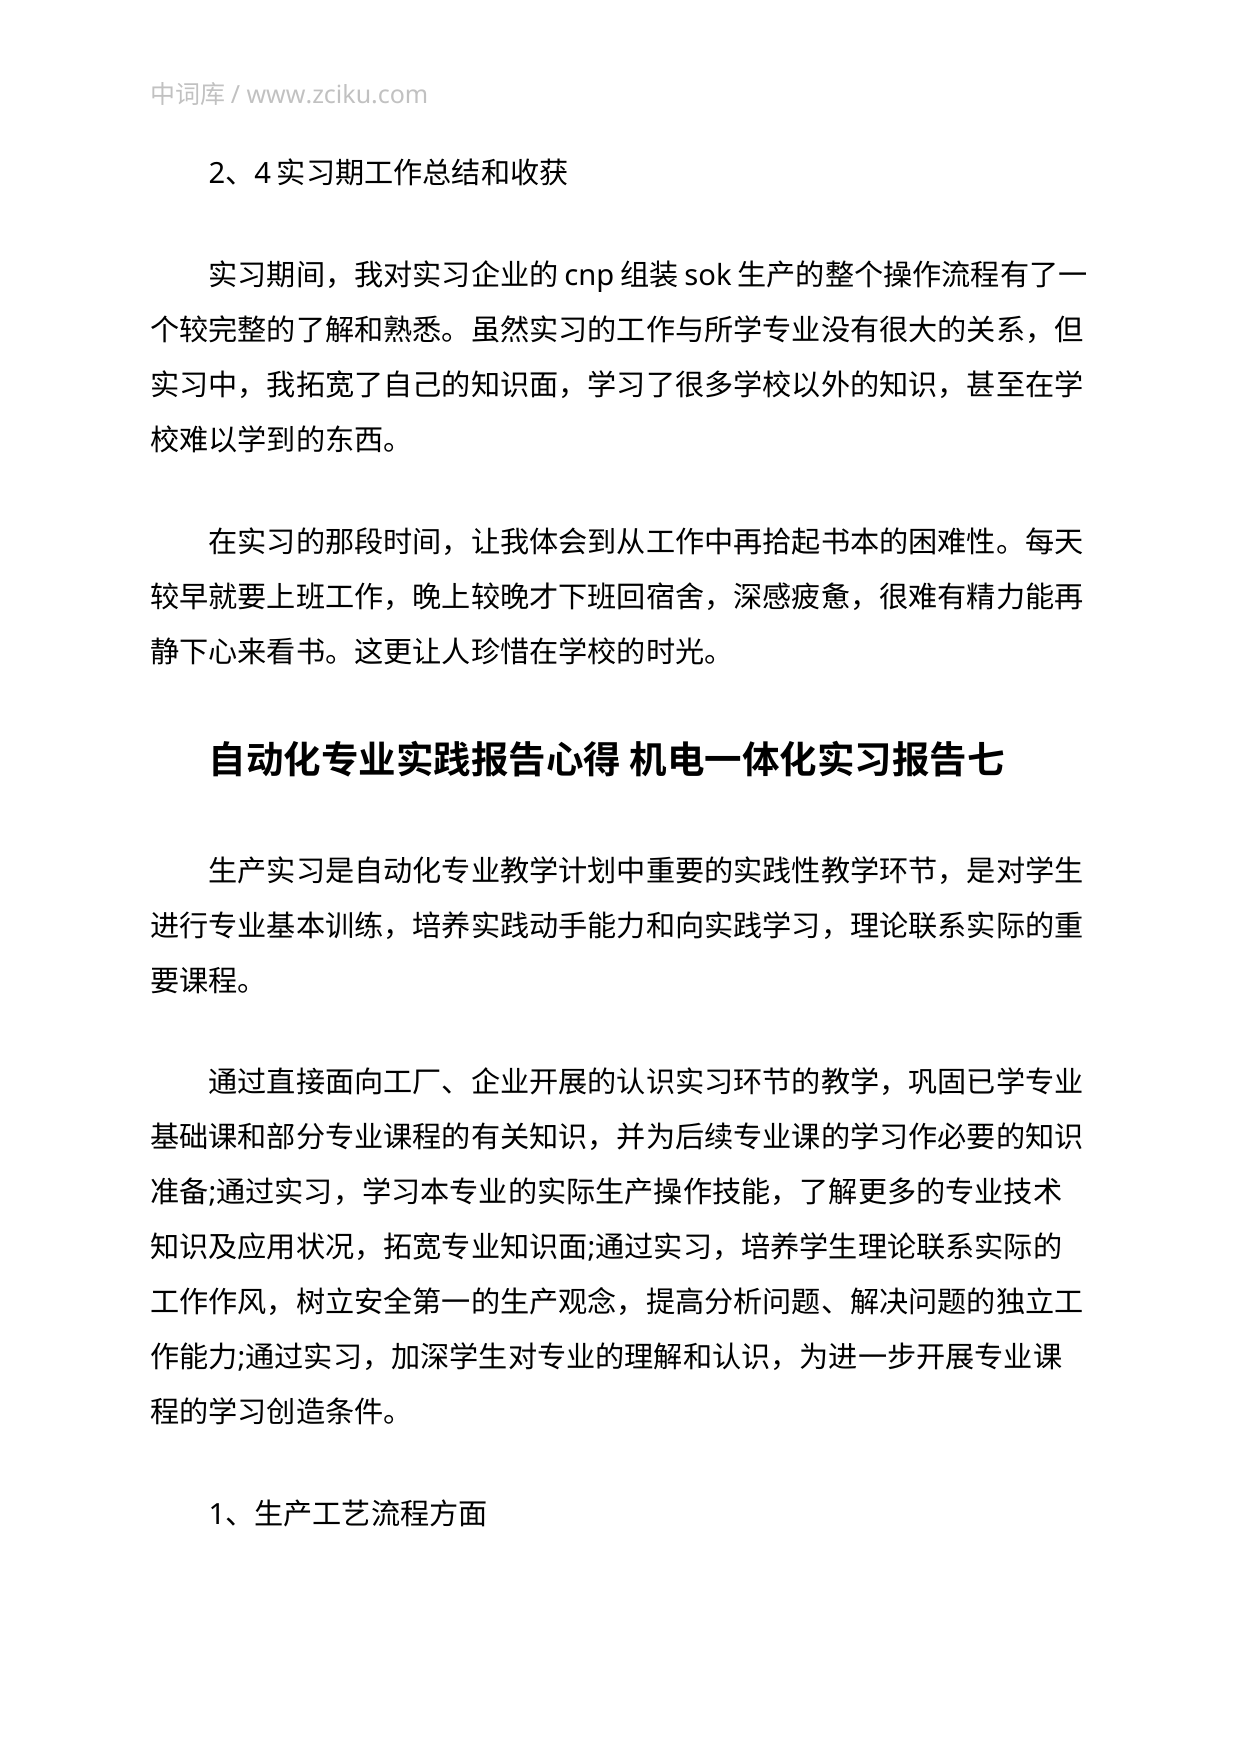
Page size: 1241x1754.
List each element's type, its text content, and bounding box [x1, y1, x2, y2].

text 在实习的那段时间，让我体会到从工作中再拾起书本的困难性。每天较早就要上班工作，晚上较晚才下班回宿舍，深感疲惫，很难有精力能再静下心来看书。这更让人珍惜在学校的时光。 [150, 518, 1090, 671]
text 实习期间，我对实习企业的cnp组装sok生产的整个操作流程有了一个较完整的了解和熟悉。虽然实习的工作与所学专业没有很大的关系，但实习中，我拓宽了自己的知识面，学习了很多学校以外的知识，甚至在学校难以学到的东西。 [150, 252, 1090, 459]
text 生产实习是自动化专业教学计划中重要的实践性教学环节，是对学生进行专业基本训练，培养实践动手能力和向实践学习，理论联系实际的重要课程。 [150, 847, 1090, 999]
text 自动化专业实践报告心得 机电一体化实习报告七 [150, 730, 1090, 784]
text 2、4实习期工作总结和收获 [150, 150, 1090, 192]
text 1、生产工艺流程方面 [150, 1491, 1090, 1533]
text 通过直接面向工厂、企业开展的认识实习环节的教学，巩固已学专业基础课和部分专业课程的有关知识，并为后续专业课的学习作必要的知识准备;通过实习，学习本专业的实际生产操作技能，了解更多的专业技术知识及应用状况，拓宽专业知识面;通过实习，培养学生理论联系实际的工作作风，树立安全第一的生产观念，提高分析问题、解决问题的独立工作能力;通过实习，加深学生对专业的理解和认识，为进一步开展专业课程的学习创造条件。 [150, 1059, 1090, 1431]
